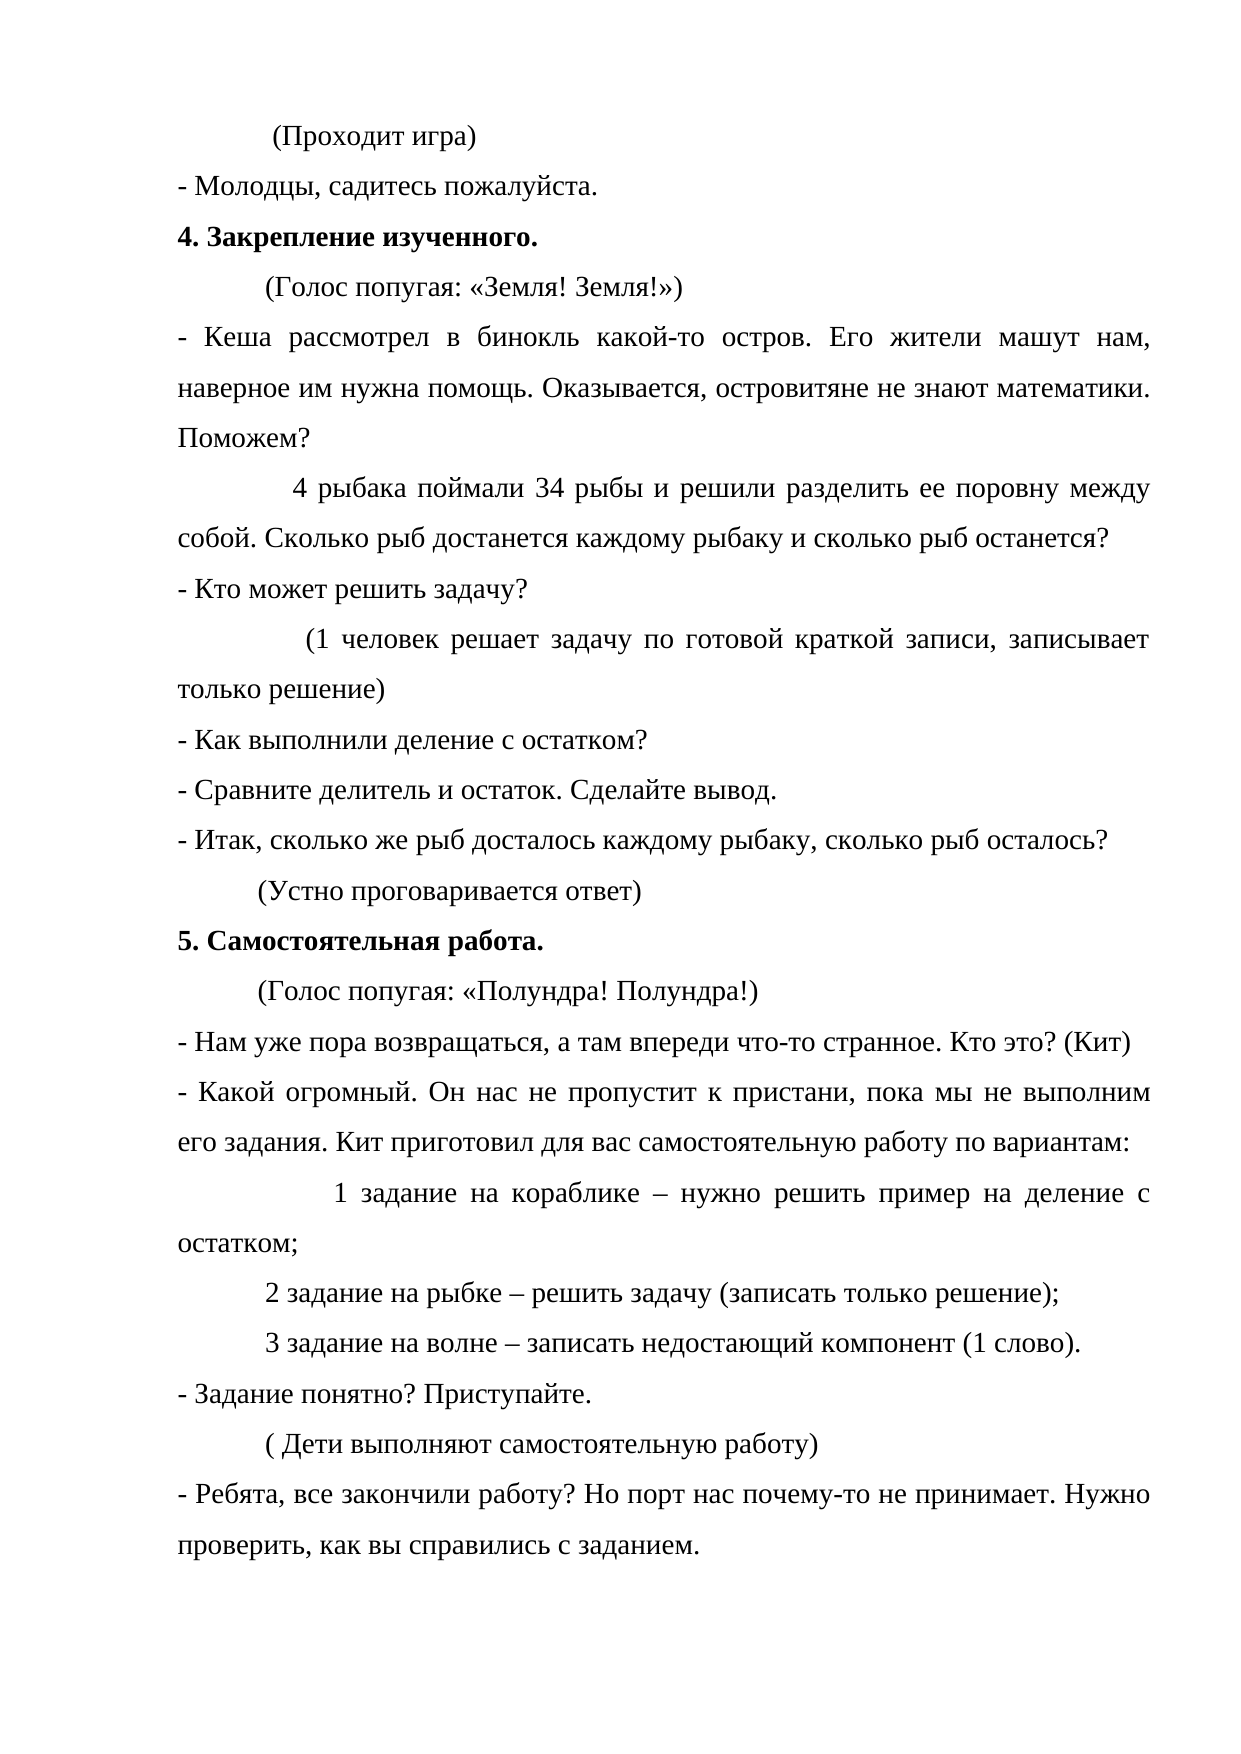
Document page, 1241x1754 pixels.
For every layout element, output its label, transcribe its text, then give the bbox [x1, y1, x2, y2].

text 5. Самостоятельная работа. [177, 923, 1152, 957]
text - Задание понятно? Приступайте. [177, 1376, 1152, 1409]
text 4 рыбака поймали 34 рыбы и решили разделить ее поровну между собой. Сколько рыб достанется каждому рыбаку и сколько рыб останется? [177, 470, 1152, 554]
text 1 задание на кораблике – нужно решить пример на деление с остатком; [177, 1175, 1152, 1258]
text (Устно проговаривается ответ) [177, 873, 1152, 906]
text ( Дети выполняют самостоятельную работу) [177, 1426, 1152, 1460]
text (Голос попугая: «Полундра! Полундра!) [177, 973, 1152, 1007]
text 3 задание на волне – записать недостающий компонент (1 слово). [177, 1326, 1152, 1359]
text - Кто может решить задачу? [177, 571, 1152, 604]
text - Кеша рассмотрел в бинокль какой-то остров. Его жители машут нам, наверное им нужна помощь. Оказывается, островитяне не знают математики. Поможем? [177, 319, 1152, 453]
text 4. Закрепление изученного. [177, 219, 1152, 252]
text (Голос попугая: «Земля! Земля!») [177, 269, 1152, 303]
text (Проходит игра) [177, 118, 1152, 152]
text - Ребята, все закончили работу? Но порт нас почему-то не принимает. Нужно проверить, как вы справились с заданием. [177, 1477, 1152, 1560]
text - Какой огромный. Он нас не пропустит к пристани, пока мы не выполним его задания. Кит приготовил для вас самостоятельную работу по вариантам: [177, 1074, 1152, 1158]
text - Сравните делитель и остаток. Сделайте вывод. [177, 772, 1152, 806]
text - Молодцы, садитесь пожалуйста. [177, 168, 1152, 202]
text - Нам уже пора возвращаться, а там впереди что-то странное. Кто это? (Кит) [177, 1024, 1152, 1057]
text 2 задание на рыбке – решить задачу (записать только решение); [177, 1275, 1152, 1309]
text - Итак, сколько же рыб досталось каждому рыбаку, сколько рыб осталось? [177, 822, 1152, 856]
text - Как выполнили деление с остатком? [177, 722, 1152, 755]
text (1 человек решает задачу по готовой краткой записи, записывает только решение) [177, 621, 1152, 705]
